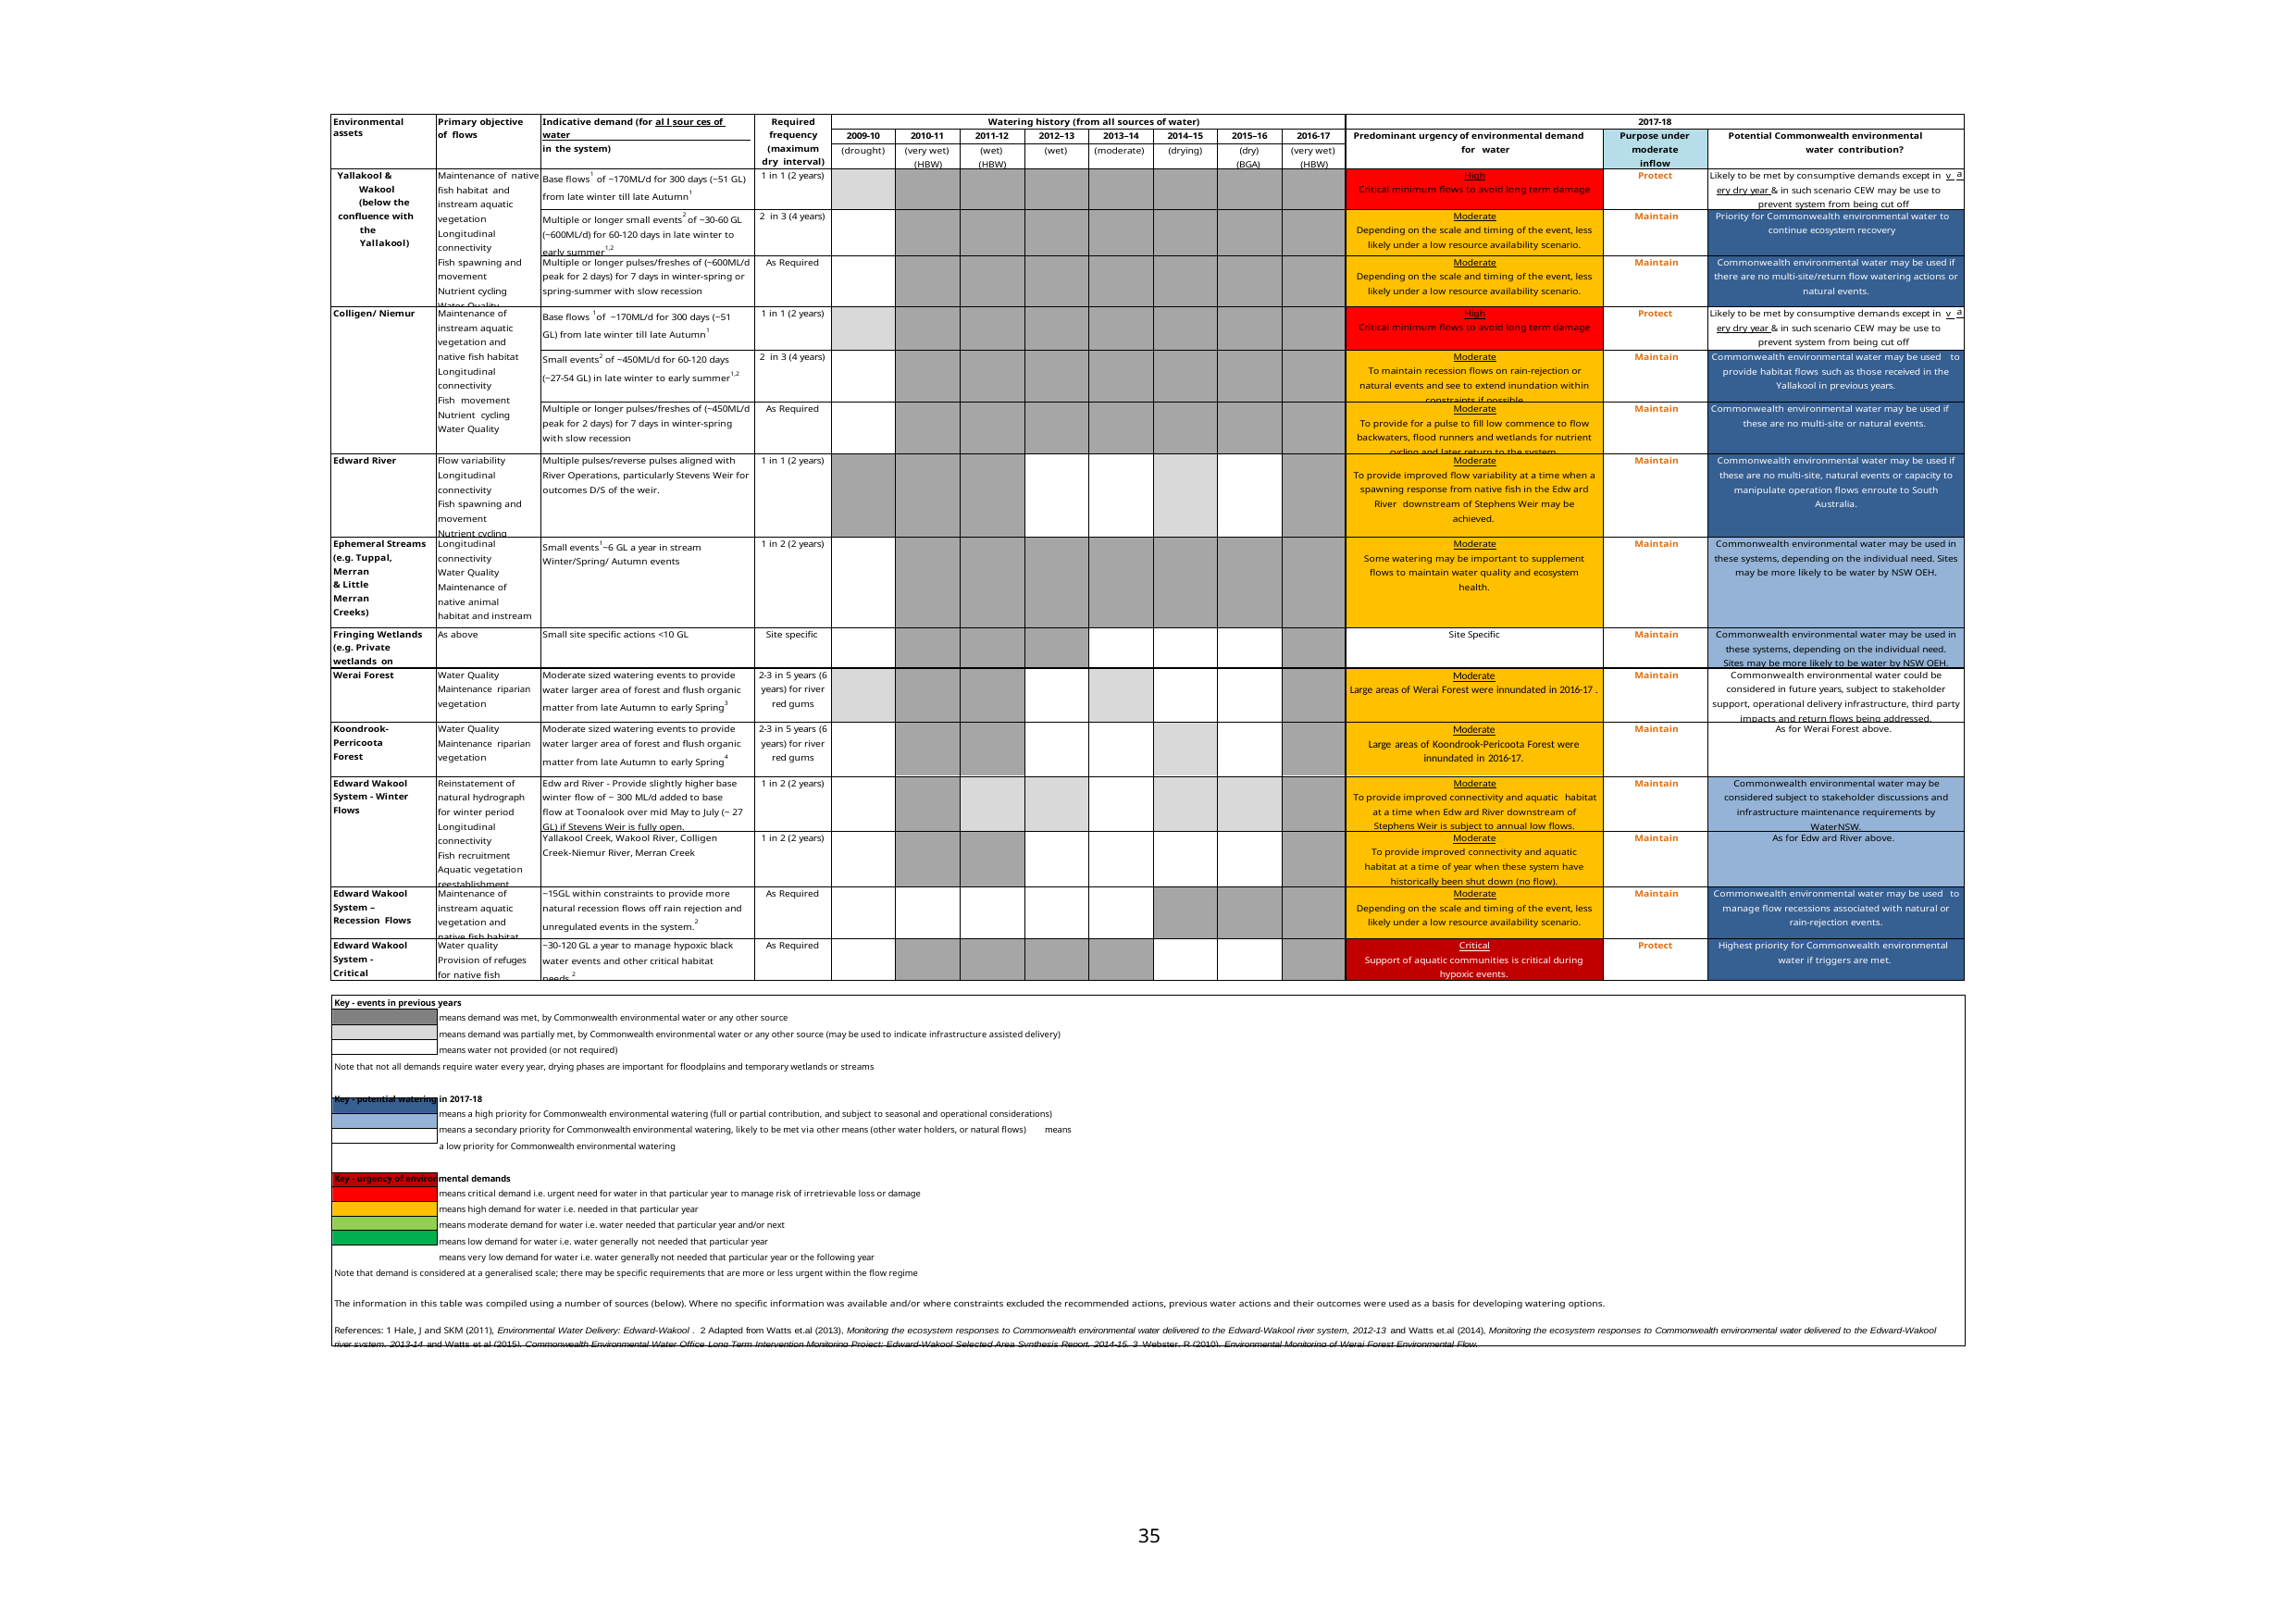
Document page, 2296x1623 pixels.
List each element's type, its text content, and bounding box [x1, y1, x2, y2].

table_cell Water Quality Maintenance riparian vegetation [437, 669, 540, 722]
table_cell [1218, 723, 1282, 775]
table_cell [1154, 832, 1217, 886]
table_cell Maintain [1604, 256, 1707, 306]
table_cell [961, 939, 1024, 980]
table_cell Moderate sized watering events to provide water larger area of forest and flush organic matter from late Autumn to early Spring4 [541, 723, 754, 775]
table_cell Commonwealth environmental water may be used in these systems, depending on the individual need. Sites may be more likely to be water by NSW OEH. [1708, 628, 1964, 667]
table_cell 1 in 1 (2 years) [755, 307, 831, 350]
table_cell Moderate Depending on the scale and timing of the event, less likely under a low resource availability scenario. [1347, 210, 1603, 255]
table_cell [1283, 777, 1345, 831]
table_cell [832, 169, 895, 209]
table_cell [961, 169, 1024, 209]
table_cell As above [437, 628, 540, 667]
table_cell [961, 307, 1024, 350]
table_cell [832, 628, 895, 667]
table_cell 1 in 1 (2 years) [755, 169, 831, 209]
table_cell Moderate To maintain recession flows on rain-rejection or natural events and see to extend inundation within constraints if possible [1347, 351, 1603, 402]
table_cell Koondrook- Perricoota Forest [331, 723, 436, 775]
table_cell (very wet) (HBW) [896, 144, 960, 168]
table_cell [1283, 628, 1345, 667]
table_header Watering history (from all sources of water) [832, 115, 1345, 129]
table_cell Purpose under moderate inflow scenario [1604, 130, 1707, 168]
table_cell High Critical minimum flows to avoid long term damage [1347, 169, 1603, 209]
table_cell [1218, 887, 1282, 938]
table_cell [1283, 669, 1345, 722]
table_cell 2 in 3 (4 years) [755, 210, 831, 255]
table_cell [1025, 256, 1088, 306]
table_cell [832, 939, 895, 980]
table_cell [1025, 169, 1088, 209]
table_cell [1218, 669, 1282, 722]
table_cell Potential Commonwealth environmental water contribution? [1708, 130, 1964, 168]
table_cell [961, 723, 1024, 775]
table_cell [1154, 351, 1217, 402]
table_cell Moderate Some watering may be important to supplement flows to maintain water quality and ecosystem health. [1347, 538, 1603, 627]
table_cell [961, 256, 1024, 306]
table_header 2017-18 [1347, 115, 1964, 129]
table_cell [1154, 669, 1217, 722]
table_cell (wet) (HBW) [961, 144, 1024, 168]
table_cell Edward Wakool System - Winter Flows [331, 777, 436, 886]
table_cell Maintain [1604, 351, 1707, 402]
table_cell [896, 887, 960, 938]
table_cell Maintain [1604, 403, 1707, 453]
table_cell Ephemeral Streams (e.g. Tuppal, Merran & Little Merran Creeks) [331, 538, 436, 627]
table_cell 2-3 in 5 years (6 years) for river red gums [755, 669, 831, 722]
table_cell Site specific [755, 628, 831, 667]
table_cell [832, 777, 895, 831]
table_cell [1154, 538, 1217, 627]
table_cell [1154, 210, 1217, 255]
table_cell As Required [755, 939, 831, 980]
table_cell [1089, 777, 1153, 831]
table_cell Water Quality Maintenance riparian vegetation [437, 723, 540, 775]
table_cell [1025, 832, 1088, 886]
table_cell [896, 832, 960, 886]
table_cell Maintain [1604, 723, 1707, 775]
table_cell [1154, 939, 1217, 980]
table_cell [1154, 403, 1217, 453]
table_cell Yallakool Creek, Wakool River, Colligen Creek-Niemur River, Merran Creek [541, 832, 754, 886]
table_cell [1283, 351, 1345, 402]
table_cell [832, 669, 895, 722]
table_cell Moderate Depending on the scale and timing of the event, less likely under a low resource availability scenario. [1347, 887, 1603, 938]
table_cell Site Specific [1347, 628, 1603, 667]
table_cell Multiple or longer pulses/freshes of (~450ML/d peak for 2 days) for 7 days in winter-spring with slow recession [541, 403, 754, 453]
table_cell Edward Wakool System - Critical Habitat flows [331, 939, 436, 980]
table_cell Commonwealth environmental water may be considered subject to stakeholder discussions and infrastructure maintenance requirements by WaterNSW. [1708, 777, 1964, 831]
table_cell Moderate Large areas of Werai Forest were innundated in 2016-17 . [1347, 669, 1603, 722]
table_cell Protect [1604, 169, 1707, 209]
table_cell [961, 777, 1024, 831]
table_cell [1154, 256, 1217, 306]
table_cell Likely to be met by consumptive demands except in v ery dry year & in such scenario CEW may be use to prevent system from being cut off [1708, 169, 1956, 209]
table_cell [961, 454, 1024, 537]
table_cell Commonwealth environmental water may be used to provide habitat flows such as those received in the Yallakool in previous years. [1708, 351, 1964, 402]
table_cell [1089, 256, 1153, 306]
table_cell Maintenance of instream aquatic vegetation and native fish habitat Longitudinal connectivity Fish movement Nutrient cycling Water Quality [437, 307, 540, 453]
table_cell 1 in 2 (2 years) [755, 777, 831, 831]
table_cell [1956, 180, 1964, 209]
table_cell 2 in 3 (4 years) [755, 351, 831, 402]
table_cell Commonwealth environmental water could be considered in future years, subject to stakeholder support, operational delivery infrastructure, third party impacts and return flows being addressed. [1708, 669, 1964, 722]
table_cell [1025, 454, 1088, 537]
table_cell [1089, 454, 1153, 537]
table_cell [1218, 454, 1282, 537]
table_cell Moderate Depending on the scale and timing of the event, less likely under a low resource availability scenario. [1347, 256, 1603, 306]
table_cell [832, 887, 895, 938]
table_cell [832, 403, 895, 453]
table_cell [1025, 307, 1088, 350]
table_cell [1154, 454, 1217, 537]
table_cell [1218, 210, 1282, 255]
table_cell [1089, 307, 1153, 350]
table_cell Commonwealth environmental water may be used if these are no multi-site, natural events or capacity to manipulate operation flows enroute to South Australia. [1708, 454, 1964, 537]
table_cell Maintain [1604, 210, 1707, 255]
table_cell Moderate Large areas of Koondrook-Pericoota Forest were innundated in 2016-17. [1347, 723, 1603, 775]
table_cell ~15GL within constraints to provide more natural recession flows off rain rejection and unregulated events in the system.2 [541, 887, 754, 938]
table_cell Water quality Provision of refuges for native fish [437, 939, 540, 980]
table_cell As Required [755, 256, 831, 306]
table_cell Maintain [1604, 628, 1707, 667]
table_cell [1283, 210, 1345, 255]
table_cell [896, 669, 960, 722]
table_cell Moderate To provide improved connectivity and aquatic habitat at a time of year when these system have historically been shut down (no flow). [1347, 832, 1603, 886]
table_cell (drought) [832, 144, 895, 168]
table_cell As Required [755, 887, 831, 938]
table_cell [832, 538, 895, 627]
table_cell [896, 403, 960, 453]
table_cell Critical Support of aquatic communities is critical during hypoxic events. [1347, 939, 1603, 980]
table_cell High Critical minimum flows to avoid long term damage [1347, 307, 1603, 350]
table_cell As for Werai Forest above. [1708, 723, 1964, 775]
table_cell Maintain [1604, 887, 1707, 938]
table_cell Multiple or longer pulses/freshes of (~600ML/d peak for 2 days) for 7 days in winter-spring or spring-summer with slow recession [541, 256, 754, 306]
table_cell Small events1~6 GL a year in stream Winter/Spring/ Autumn events [541, 538, 754, 627]
table_cell (very wet) (HBW) [1283, 144, 1345, 168]
table_cell [961, 669, 1024, 722]
table_cell [1025, 351, 1088, 402]
table_cell ~30-120 GL a year to manage hypoxic black water events and other critical habitat needs.2 [541, 939, 754, 980]
table_cell [1218, 628, 1282, 667]
table_cell Predominant urgency of environmental demand for water [1347, 130, 1603, 168]
table_cell Small site specific actions <10 GL [541, 628, 754, 667]
table_cell Reinstatement of natural hydrograph for winter period Longitudinal connectivity Fish recruitment Aquatic vegetation reestablishment [437, 777, 540, 886]
table_cell [1089, 538, 1153, 627]
table_cell Maintain [1604, 669, 1707, 722]
table_cell [896, 307, 960, 350]
table_header Required frequency (maximum dry interval) [755, 115, 831, 168]
table_cell Yallakool & Wakool (below the confluence with the Yallakool) [331, 169, 436, 306]
table_cell [1025, 887, 1088, 938]
table_cell [1089, 210, 1153, 255]
table_cell 1 in 2 (2 years) [755, 832, 831, 886]
table_cell [1218, 403, 1282, 453]
table_cell [1283, 307, 1345, 350]
table_cell As for Edw ard River above. [1708, 832, 1964, 886]
table_cell [1154, 169, 1217, 209]
table_cell [1025, 669, 1088, 722]
table_cell Highest priority for Commonwealth environmental water if triggers are met. [1708, 939, 1964, 980]
table_header Primary objective of flows [437, 115, 540, 168]
table_cell Maintain [1604, 454, 1707, 537]
table_cell [896, 538, 960, 627]
table_cell (wet) [1025, 144, 1088, 168]
table_cell [1154, 723, 1217, 775]
table_cell [832, 256, 895, 306]
table_cell (drying) [1154, 144, 1217, 168]
table_cell Priority for Commonwealth environmental water to continue ecosystem recovery [1708, 210, 1964, 255]
table_cell [1218, 777, 1282, 831]
table_cell [1025, 777, 1088, 831]
table_cell [1089, 669, 1153, 722]
table_cell [832, 351, 895, 402]
table_cell [1218, 538, 1282, 627]
table_cell [832, 307, 895, 350]
table_cell [1025, 628, 1088, 667]
table_cell Multiple or longer small events2 of ~30-60 GL (~600ML/d) for 60-120 days in late winter to early summer1,2 [541, 210, 754, 255]
table_cell [1089, 939, 1153, 980]
table_cell 1 in 1 (2 years) [755, 454, 831, 537]
table_cell Base flows 1of ~170ML/d for 300 days (~51 GL) from late winter till late Autumn1 [541, 307, 754, 350]
table_cell [961, 887, 1024, 938]
table_cell Edw ard River - Provide slightly higher base winter flow of ~ 300 ML/d added to base flow at Toonalook over mid May to July (~ 27 GL) if Stevens Weir is fully open. [541, 777, 754, 831]
table_cell Likely to be met by consumptive demands except in v ery dry year & in such scenario CEW may be use to prevent system from being cut off [1708, 307, 1956, 350]
table_cell (dry) (BGA) [1218, 144, 1282, 168]
table_cell [896, 777, 960, 831]
table_cell [1283, 454, 1345, 537]
table_cell [1089, 169, 1153, 209]
table_cell 2-3 in 5 years (6 years) for river red gums [755, 723, 831, 775]
table_cell Longitudinal connectivity Water Quality Maintenance of native animal habitat and instream aquatic vegetation [437, 538, 540, 627]
table_cell Moderate To provide for a pulse to fill low commence to flow backwaters, flood runners and wetlands for nutrient cycling and later return to the system. [1347, 403, 1603, 453]
table_cell [832, 832, 895, 886]
table_cell [1025, 939, 1088, 980]
table_cell [832, 723, 895, 775]
table_cell Maintenance of instream aquatic vegetation and native fish habitat [437, 887, 540, 938]
table_cell Small events2 of ~450ML/d for 60-120 days (~27-54 GL) in late winter to early summer1,2 [541, 351, 754, 402]
table_cell [1218, 307, 1282, 350]
table_cell [896, 454, 960, 537]
table_cell [1218, 351, 1282, 402]
table_cell [1283, 538, 1345, 627]
table_cell [896, 169, 960, 209]
table_cell (moderate) [1089, 144, 1153, 168]
table_cell [1154, 307, 1217, 350]
table_cell [1218, 939, 1282, 980]
table_cell [832, 210, 895, 255]
table_cell [1283, 403, 1345, 453]
table_cell Werai Forest [331, 669, 436, 722]
table_cell [1089, 403, 1153, 453]
table_cell [896, 210, 960, 255]
table_cell [1283, 256, 1345, 306]
table_cell Moderate sized watering events to provide water larger area of forest and flush organic matter from late Autumn to early Spring3 [541, 669, 754, 722]
table_cell [896, 351, 960, 402]
table_cell [961, 628, 1024, 667]
table_cell [1283, 939, 1345, 980]
table_cell [896, 723, 960, 775]
table_cell [1154, 777, 1217, 831]
table_cell [1089, 887, 1153, 938]
table_cell Protect [1604, 939, 1707, 980]
table_cell [1218, 169, 1282, 209]
table_cell [1089, 351, 1153, 402]
table_cell [961, 351, 1024, 402]
table_cell [896, 939, 960, 980]
table_cell Maintain [1604, 777, 1707, 831]
table_cell [1025, 210, 1088, 255]
table_cell [1089, 832, 1153, 886]
table_cell [1283, 887, 1345, 938]
table_cell [961, 538, 1024, 627]
table_cell Commonwealth environmental water may be used if these are no multi-site or natural events. [1708, 403, 1964, 453]
table_cell [1283, 832, 1345, 886]
table_cell Maintain [1604, 832, 1707, 886]
table_cell Colligen/ Niemur [331, 307, 436, 453]
table_cell Base flows1 of ~170ML/d for 300 days (~51 GL) from late winter till late Autumn1 [541, 169, 754, 209]
table_cell [1956, 318, 1964, 350]
table_cell Commonwealth environmental water may be used if there are no multi-site/return flow watering actions or natural events. [1708, 256, 1964, 306]
table_header Environmental assets [331, 115, 436, 168]
table_cell [1283, 723, 1345, 775]
table_cell [1089, 628, 1153, 667]
table_cell [961, 403, 1024, 453]
table_cell Flow variability Longitudinal connectivity Fish spawning and movement Nutrient cycling [437, 454, 540, 537]
table_cell [1025, 403, 1088, 453]
table_cell Moderate To provide improved flow variability at a time when a spawning response from native fish in the Edw ard River downstream of Stephens Weir may be achieved. [1347, 454, 1603, 537]
table_cell [961, 832, 1024, 886]
table_cell As Required [755, 403, 831, 453]
table_cell [1154, 628, 1217, 667]
table_header Indicative demand (for al l sour ces of water in the system) [541, 115, 754, 168]
table_cell Edward River [331, 454, 436, 537]
table_cell Maintain [1604, 538, 1707, 627]
table_cell 1 in 2 (2 years) [755, 538, 831, 627]
table_cell [896, 628, 960, 667]
table_cell Maintenance of native fish habitat and instream aquatic vegetation Longitudinal connectivity Fish spawning and movement Nutrient cycling Water Quality [437, 169, 540, 306]
table_cell [1218, 832, 1282, 886]
table_cell Moderate To provide improved connectivity and aquatic habitat at a time when Edw ard River downstream of Stephens Weir is subject to annual low flows. [1347, 777, 1603, 831]
table_cell Protect [1604, 307, 1707, 350]
table_cell [1025, 723, 1088, 775]
table_cell [832, 454, 895, 537]
table_cell [1025, 538, 1088, 627]
table_cell Commonwealth environmental water may be used to manage flow recessions associated with natural or rain-rejection events. [1708, 887, 1964, 938]
table_cell [1218, 256, 1282, 306]
table_cell [1154, 887, 1217, 938]
table_cell [1089, 723, 1153, 775]
table_cell Commonwealth environmental water may be used in these systems, depending on the individual need. Sites may be more likely to be water by NSW OEH. [1708, 538, 1964, 627]
table_cell Multiple pulses/reverse pulses aligned with River Operations, particularly Stevens Weir for outcomes D/S of the weir. [541, 454, 754, 537]
table_cell Edward Wakool System – Recession Flows [331, 887, 436, 938]
table_cell [961, 210, 1024, 255]
table_cell [896, 256, 960, 306]
table_cell Fringing Wetlands (e.g. Private wetlands on Colligen Creek) [331, 628, 436, 667]
table_cell [1283, 169, 1345, 209]
